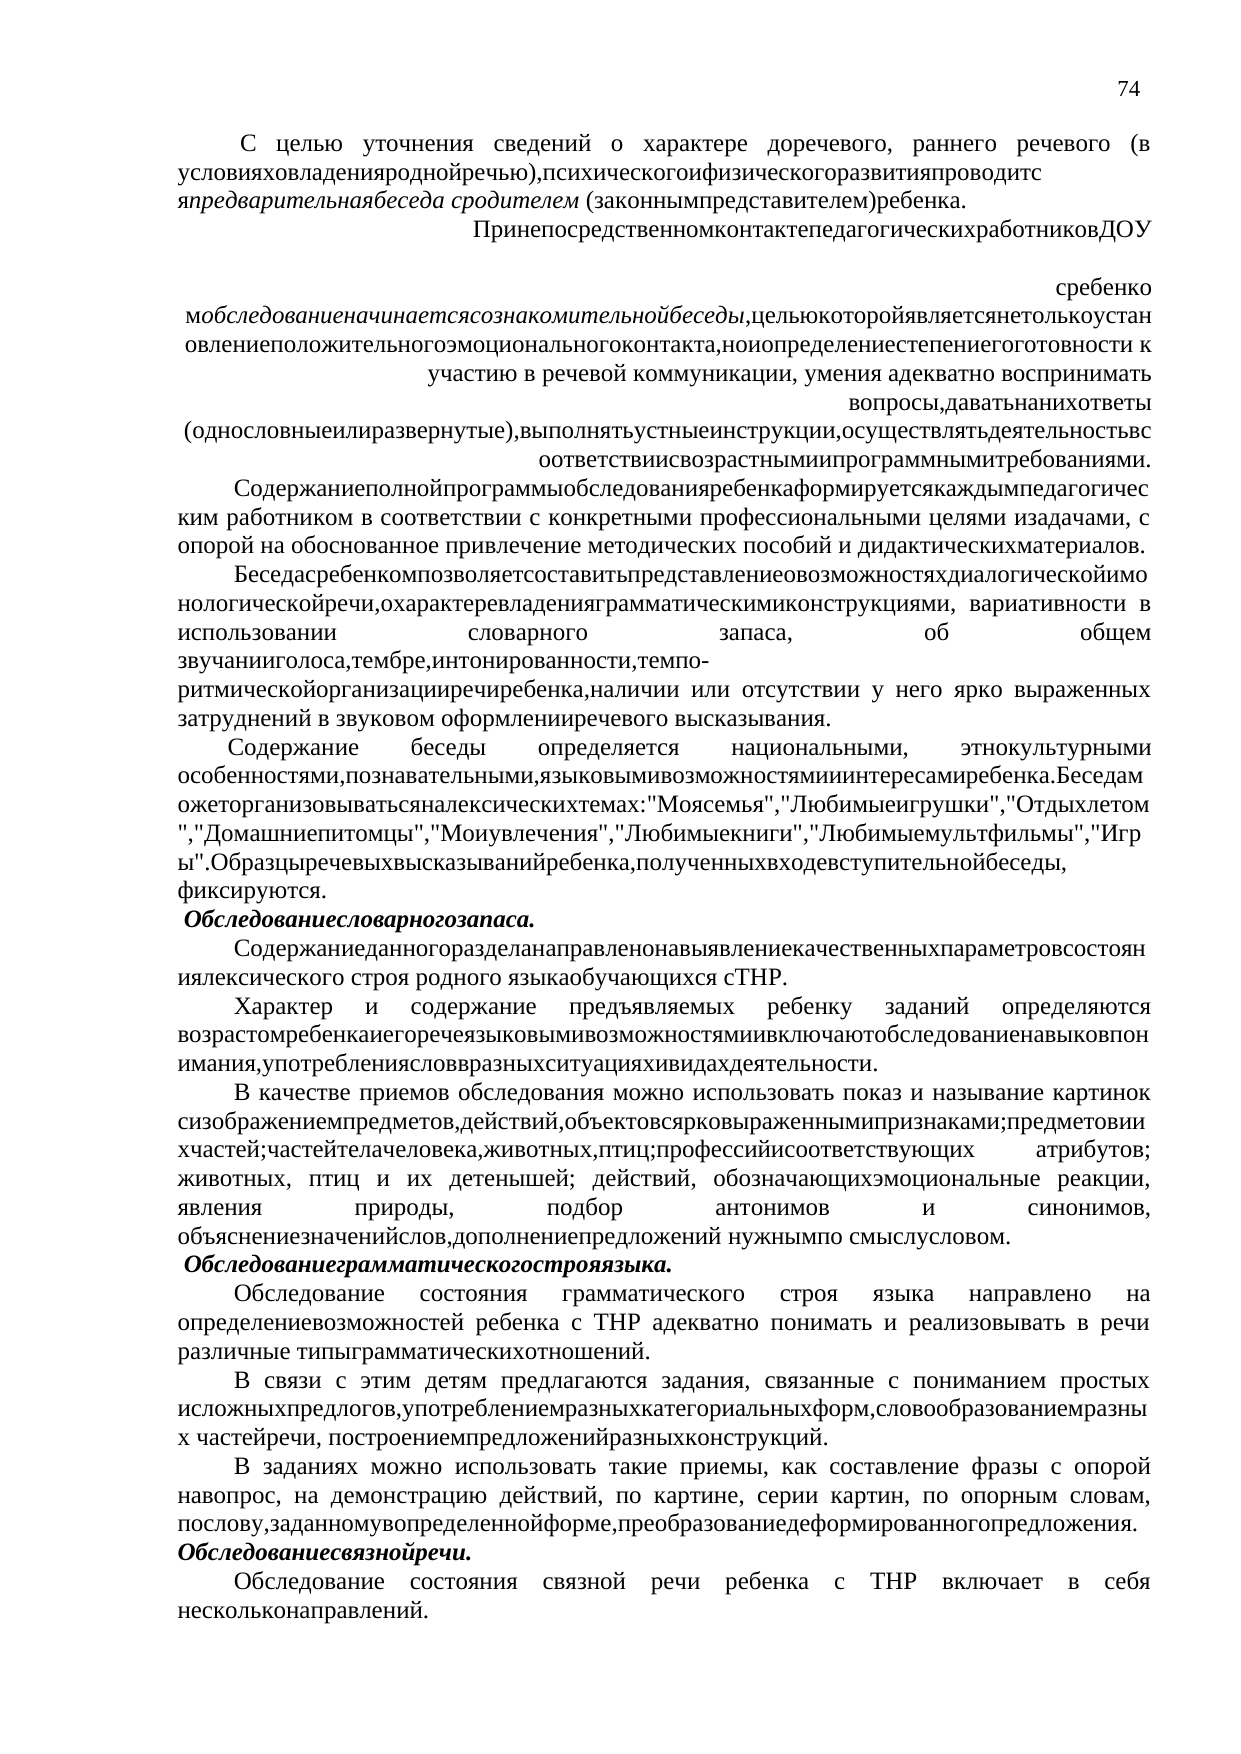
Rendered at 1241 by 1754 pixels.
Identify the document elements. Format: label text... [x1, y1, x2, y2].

text Обследованиесловарногозапаса. [183, 905, 1223, 933]
text В связи с этим детям предлагаются задания, связанные с пониманием простых исложныхпредлогов,употреблениемразныхкатегориальныхформ,словообразованиемразных частейречи, построениемпредложенийразныхконструкций. [177, 1365, 1151, 1451]
text ПринепосредственномконтактепедагогическихработниковДОУ сребенкомобследованиеначинаетсясознакомительнойбеседы,цельюкоторойявляетсянетолькоустановлениеположительногоэмоциональногоконтакта,ноиопределениестепениегоготовности к участию в речевой коммуникации, умения адекватно воспринимать вопросы,даватьнанихответы (однословныеилиразвернутые),выполнятьустныеинструкции,осуществлятьдеятельностьвсоответствиисвозрастнымиипрограммнымитребованиями. [177, 214, 1152, 473]
text Беседасребенкомпозволяетсоставитьпредставлениеовозможностяхдиалогическойимонологическойречи,охарактеревладенияграмматическимиконструкциями, вариативности в использовании словарного запаса, об общем звучанииголоса,тембре,интонированности,темпо-ритмическойорганизацииречиребенка,наличии или отсутствии у него ярко выраженных затруднений в звуковом оформленииречевого высказывания. [177, 559, 1152, 732]
text Содержаниеданногоразделанаправленонавыявлениекачественныхпараметровсостояниялексического строя родного языкаобучающихся сТНР. [177, 933, 1151, 991]
text Содержаниеполнойпрограммыобследованияребенкаформируетсякаждымпедагогическим работником в соответствии с конкретными профессиональными целями изадачами, с опорой на обоснованное привлечение методических пособий и дидактическихматериалов. [177, 473, 1151, 559]
text Обследованиеграмматическогострояязыка. [183, 1250, 1223, 1278]
text С целью уточнения сведений о характере доречевого, раннего речевого (в условияховладенияроднойречью),психическогоифизическогоразвитияпроводитсяпредварительнаябеседа сродителем (законнымпредставителем)ребенка. [177, 128, 1151, 214]
text В качестве приемов обследования можно использовать показ и называние картинок сизображениемпредметов,действий,объектовсярковыраженнымипризнаками;предметовиихчастей;частейтелачеловека,животных,птиц;профессийисоответствующих атрибутов; животных, птиц и их детенышей; действий, обозначающихэмоциональные реакции, явления природы, подбор антонимов и синонимов, объяснениезначенийслов,дополнениепредложений нужнымпо смыслусловом. [177, 1077, 1151, 1249]
text Обследование состояния связной речи ребенка с ТНР включает в себя нескольконаправлений. [177, 1566, 1151, 1623]
text Обследование состояния грамматического строя языка направлено на определениевозможностей ребенка с ТНР адекватно понимать и реализовывать в речи различные типыграмматическихотношений. [177, 1278, 1151, 1365]
text В заданиях можно использовать такие приемы, как составление фразы с опорой навопрос, на демонстрацию действий, по картине, серии картин, по опорным словам, послову,заданномувопределеннойформе,преобразованиедеформированногопредложения. [177, 1451, 1152, 1537]
text Обследованиесвязнойречи. [177, 1537, 1223, 1566]
text Характер и содержание предъявляемых ребенку заданий определяются возрастомребенкаиегоречеязыковымивозможностямиивключаютобследованиенавыковпонимания,употреблениясловвразныхситуацияхивидахдеятельности. [177, 991, 1151, 1077]
text Содержание беседы определяется национальными, этнокультурными особенностями,познавательными,языковымивозможностямииинтересамиребенка.Беседаможеторганизовыватьсяналексическихтемах:"Моясемья","Любимыеигрушки","Отдыхлетом","Домашниепитомцы","Моиувлечения","Любимыекниги","Любимыемультфильмы","Игры".Образцыречевыхвысказыванийребенка,полученныхвходевступительнойбеседы, фиксируются. [177, 732, 1152, 904]
